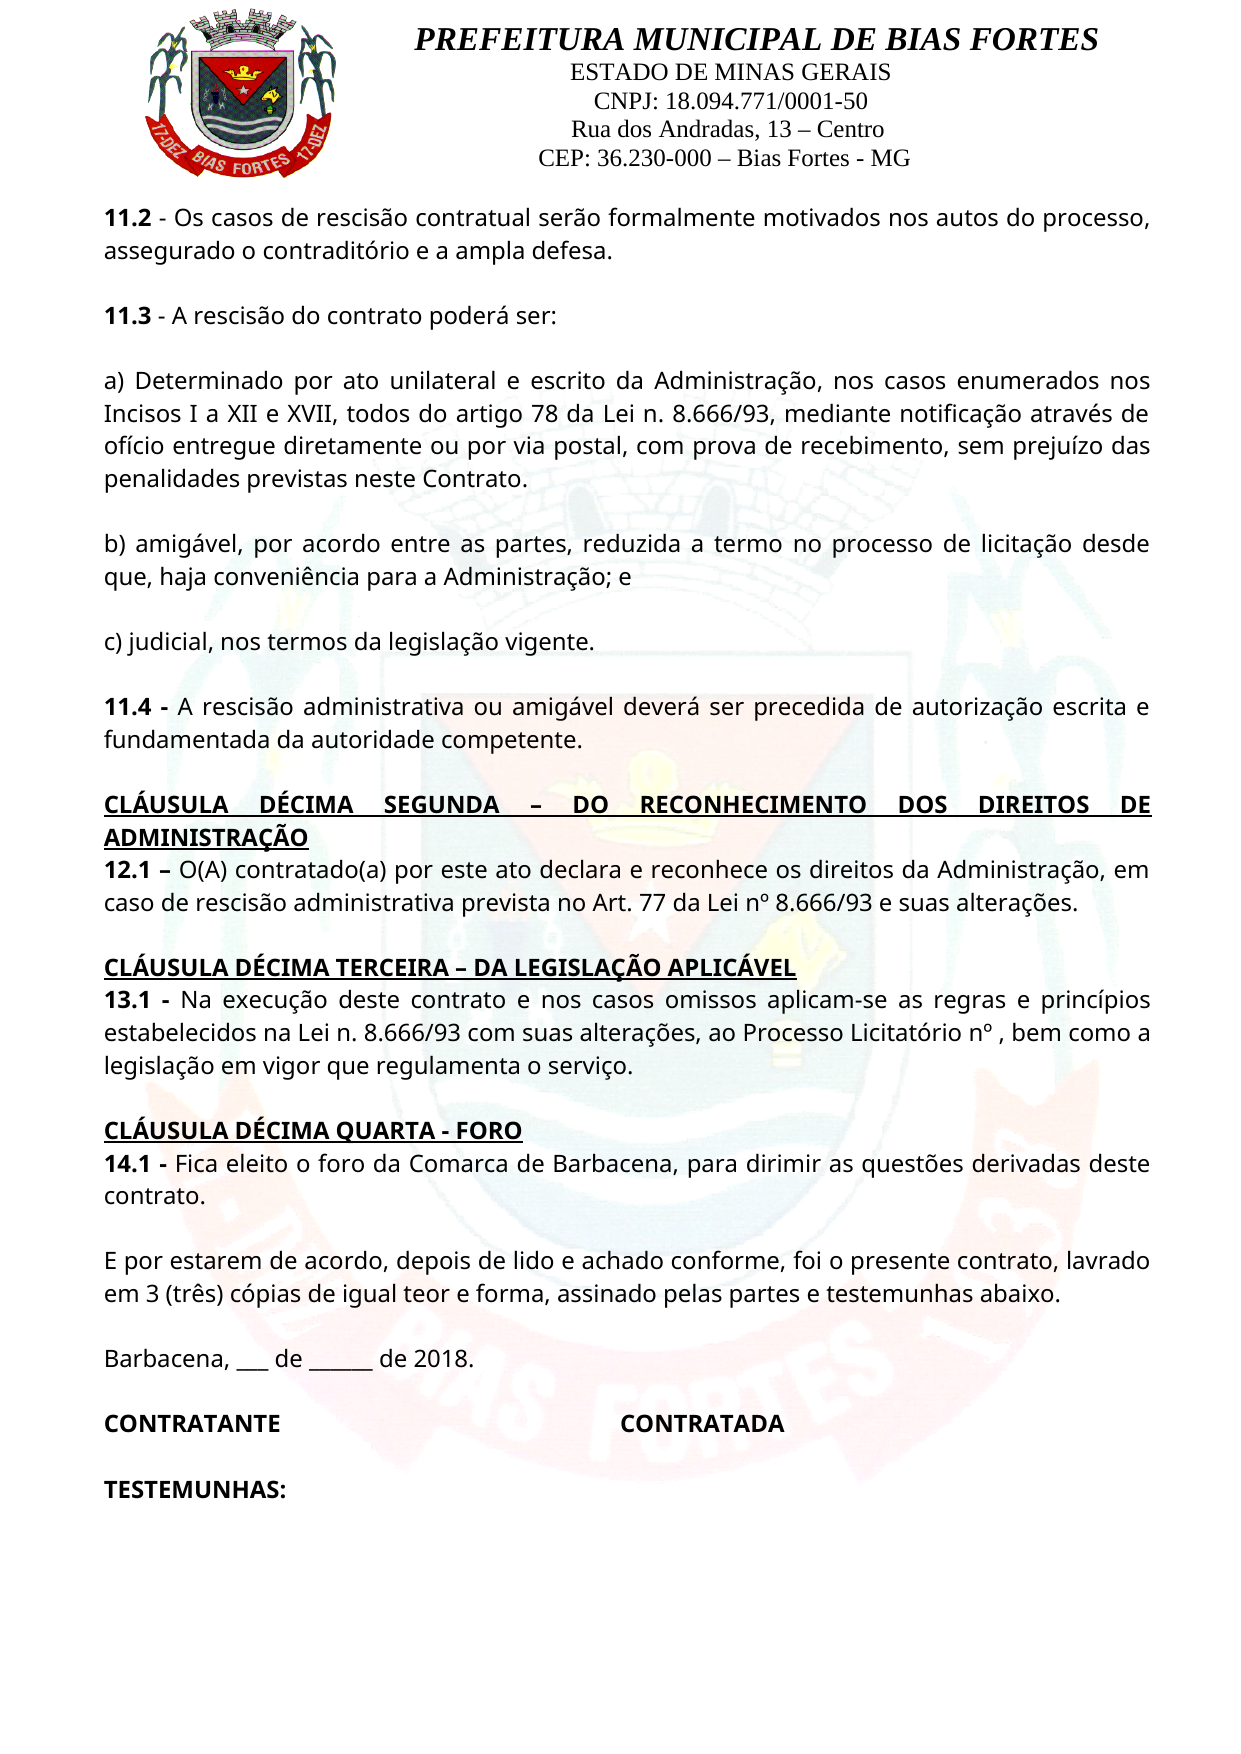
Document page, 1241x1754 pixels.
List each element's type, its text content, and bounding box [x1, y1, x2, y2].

subtitle CLÁUSULA DÉCIMA TERCEIRA – DA LEGISLAÇÃO APLICÁVEL [103, 951, 1152, 983]
text 11.2 - Os casos de rescisão contratual serão formalmente motivados nos autos do processo, assegurado o contraditório e a ampla defesa. [103, 201, 1152, 266]
text CLÁUSULA DÉCIMA SEGUNDA – DO RECONHECIMENTO DOS DIREITOS DE ADMINISTRAÇÃO [103, 816, 1152, 853]
text b) amigável, por acordo entre as partes, reduzida a termo no processo de licitação desde que, haja conveniência para a Administração; e [103, 527, 1152, 592]
text a) Determinado por ato unilateral e escrito da Administração, nos casos enumerados nos Incisos I a XII e XVII, todos do artigo 78 da Lei n. 8.666/93, mediante notificação através de ofício entregue diretamente ou por via postal, com prova de recebimento, sem prejuízo das penalidades previstas neste Contrato. [103, 364, 1152, 494]
text 11.3 - A rescisão do contrato poderá ser: [103, 299, 1152, 331]
text CLÁUSULA DÉCIMA SEGUNDA – DO RECONHECIMENTO DOS DIREITOS DE ADMINISTRAÇÃO [103, 788, 1152, 815]
text E por estarem de acordo, depois de lido e achado conforme, foi o presente contrato, lavrado em 3 (três) cópias de igual teor e forma, assinado pelas partes e testemunhas abaixo. [103, 1244, 1152, 1309]
text 11.4 - A rescisão administrativa ou amigável deverá ser precedida de autorização escrita e fundamentada da autoridade competente. [103, 690, 1152, 755]
text Barbacena, ___ de ______ de 2018. [103, 1342, 1152, 1374]
picture [128, 0, 354, 189]
text CLÁUSULA DÉCIMA QUARTA - FORO [103, 1114, 1152, 1146]
text 12.1 – O(A) contratado(a) por este ato declara e reconhece os direitos da Administração, em caso de rescisão administrativa prevista no Art. 77 da Lei nº 8.666/93 e suas alterações. [103, 853, 1152, 918]
text c) judicial, nos termos da legislação vigente. [103, 625, 1152, 657]
text 13.1 - Na execução deste contrato e nos casos omissos aplicam-se as regras e princípios estabelecidos na Lei n. 8.666/93 com suas alterações, ao Processo Licitatório nº , bem como a legislação em vigor que regulamenta o serviço. [103, 983, 1152, 1081]
text CONTRATANTE CONTRATADA [103, 1407, 1152, 1440]
text 14.1 - Fica eleito o foro da Comarca de Barbacena, para dirimir as questões derivadas deste contrato. [103, 1146, 1152, 1212]
text TESTEMUNHAS: [103, 1472, 1152, 1505]
